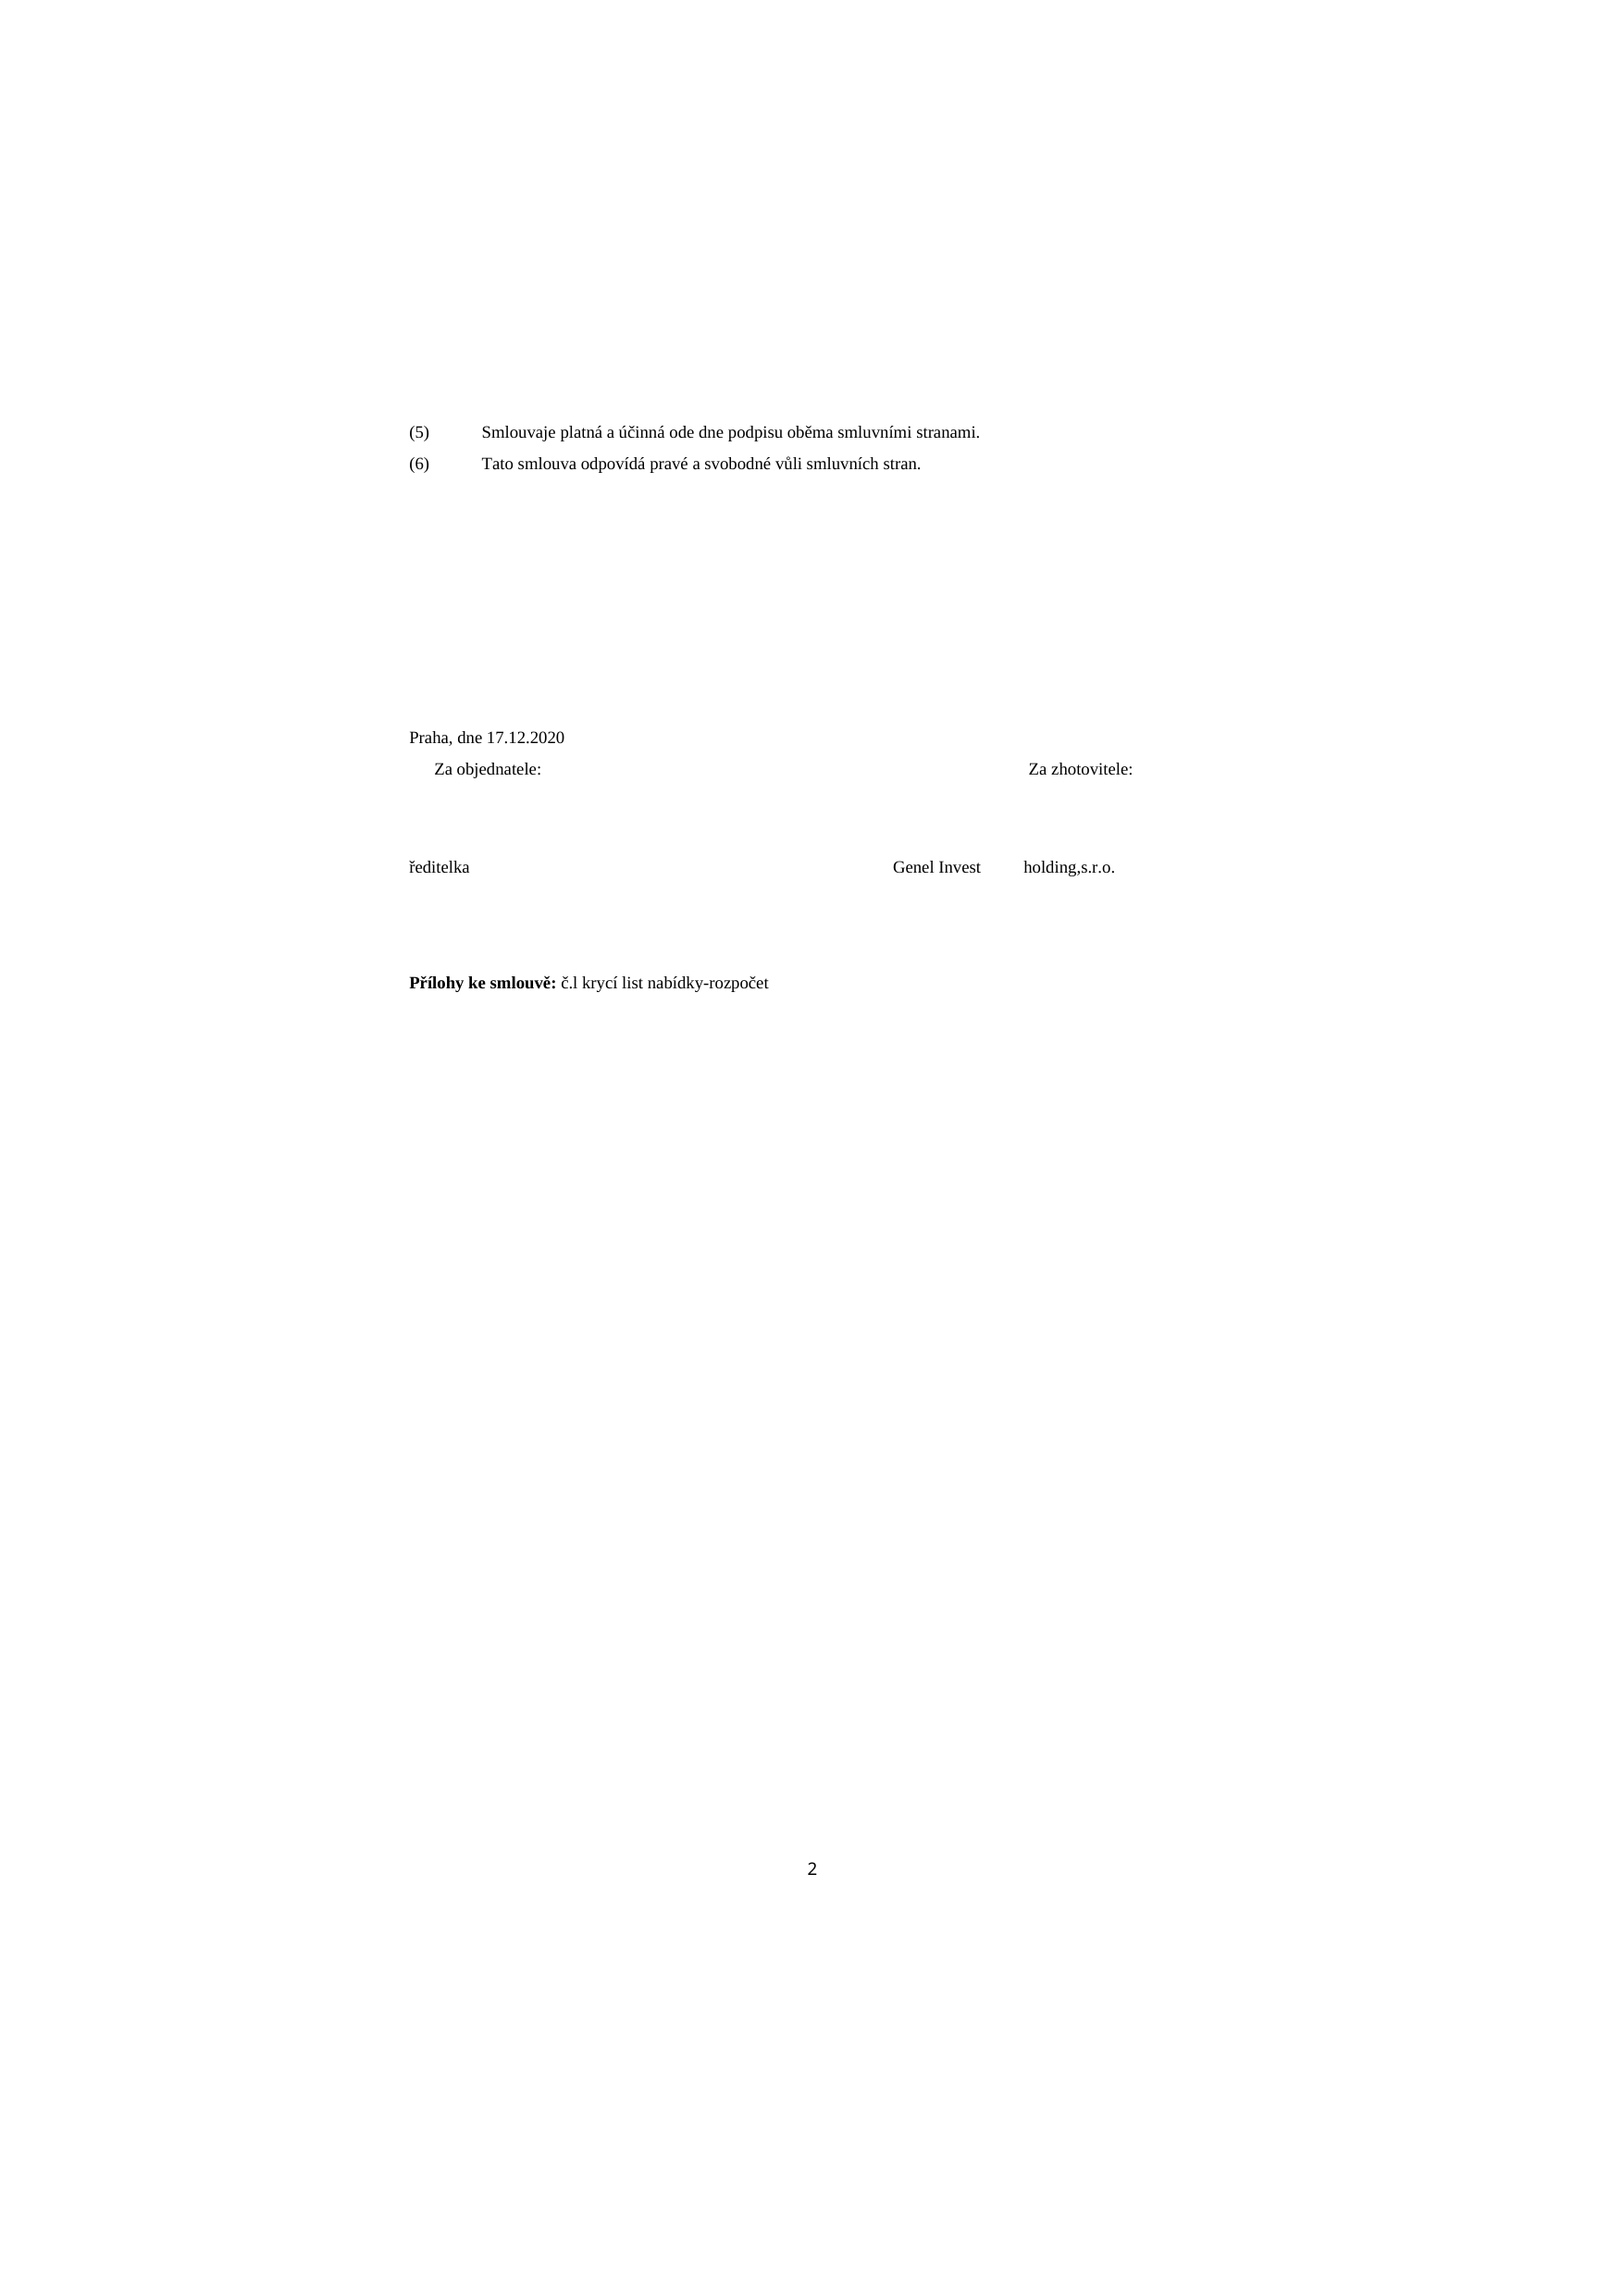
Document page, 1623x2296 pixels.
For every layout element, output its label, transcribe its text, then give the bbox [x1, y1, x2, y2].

text ředitelka Genel Invest holding, s.r.o. [409, 846, 1214, 880]
text Přílohy ke smlouvě: č.l krycí list nabídky-rozpočet [409, 975, 1214, 993]
list Smlouvaje platná a účinná ode dne podpisu oběma smluvními stranami. [409, 424, 1214, 441]
text Za objednatele: Za zhotovitele: [434, 761, 1214, 778]
list Tato smlouva odpovídá pravé a svobodné vůli smluvních stran. [409, 455, 1214, 473]
text Praha, dne 17.12.2020 [409, 729, 1214, 747]
